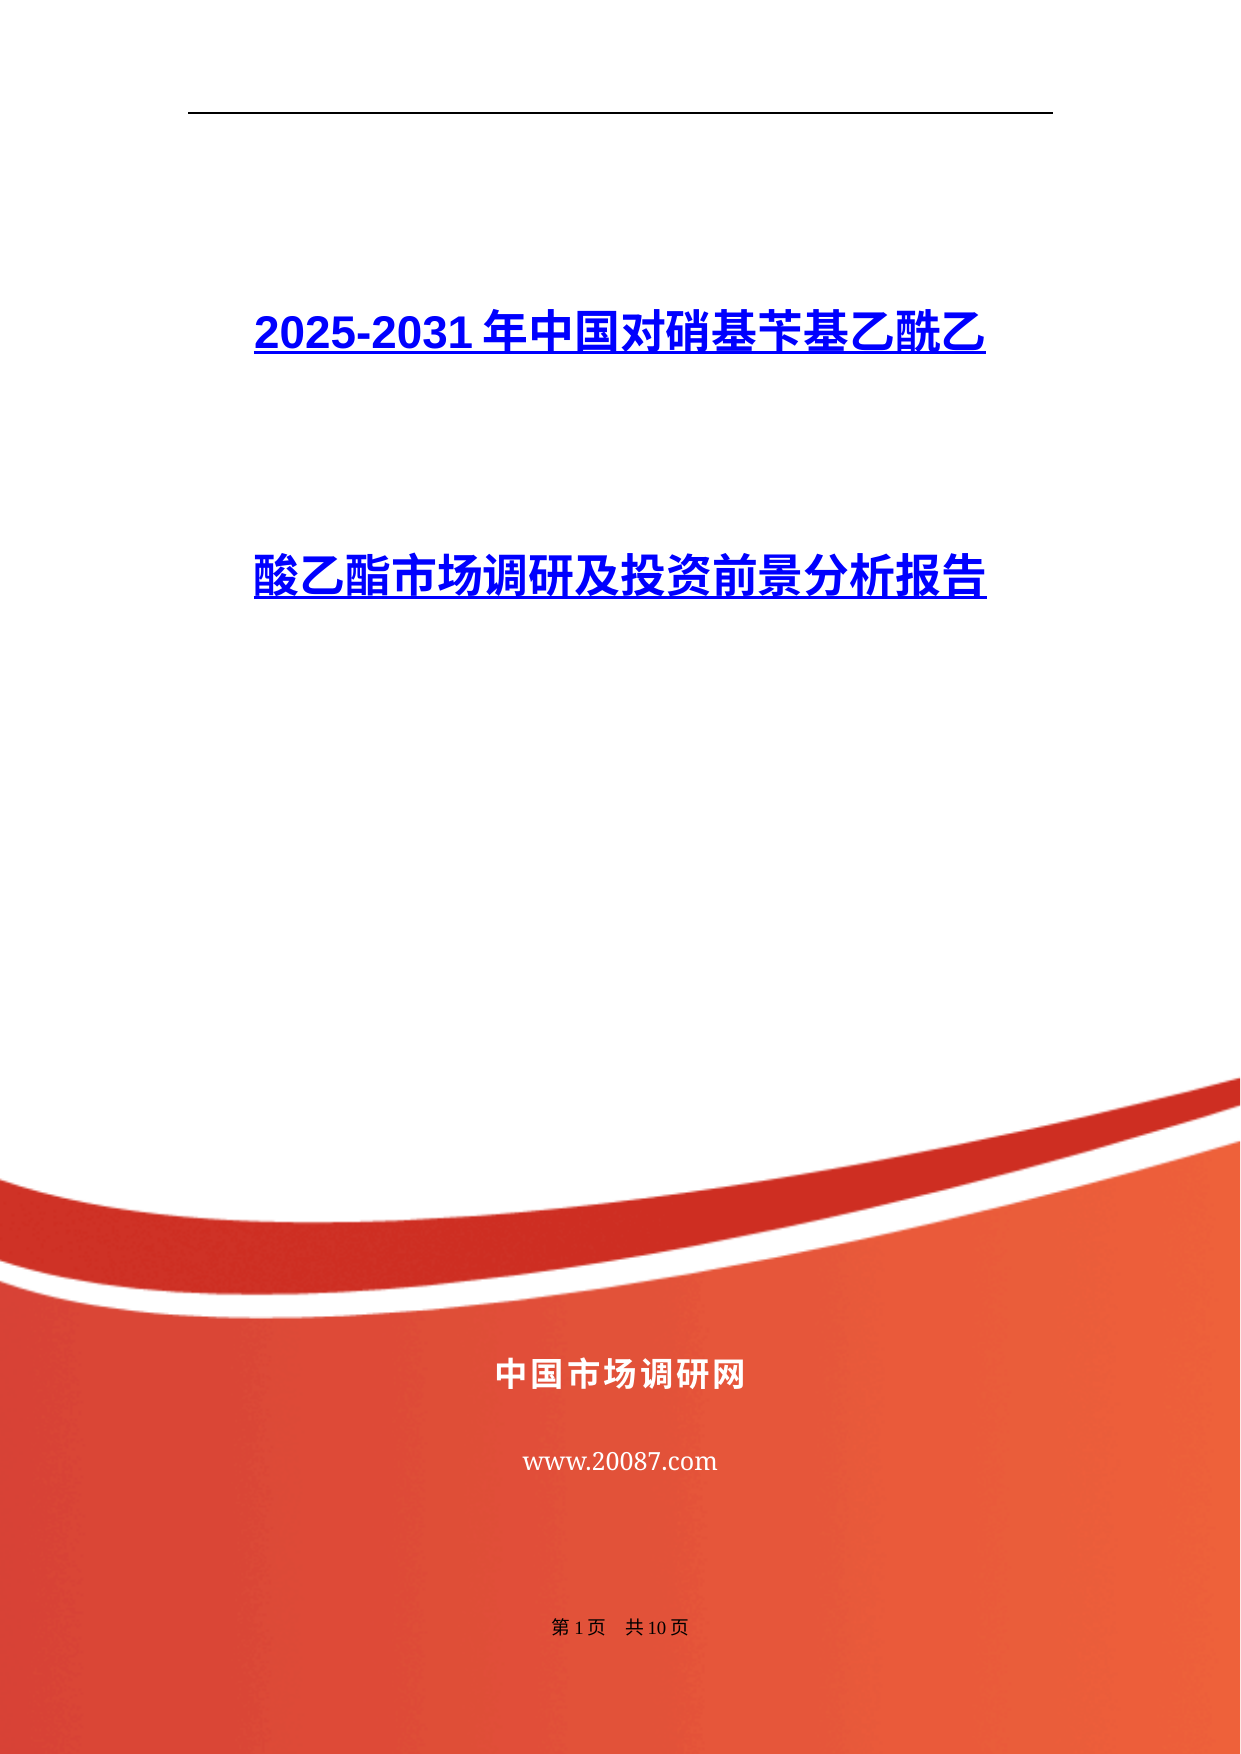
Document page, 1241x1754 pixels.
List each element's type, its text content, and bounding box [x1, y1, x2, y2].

picture [0, 1006, 1241, 1754]
text www.20087.com [187, 1428, 1053, 1493]
subtitle 中国市场调研网 [187, 1339, 1053, 1404]
table_header 2025-2031年中国对硝基苄基乙酰乙酸乙酯市场调研及投资前景分析报告 [188, 207, 1053, 773]
